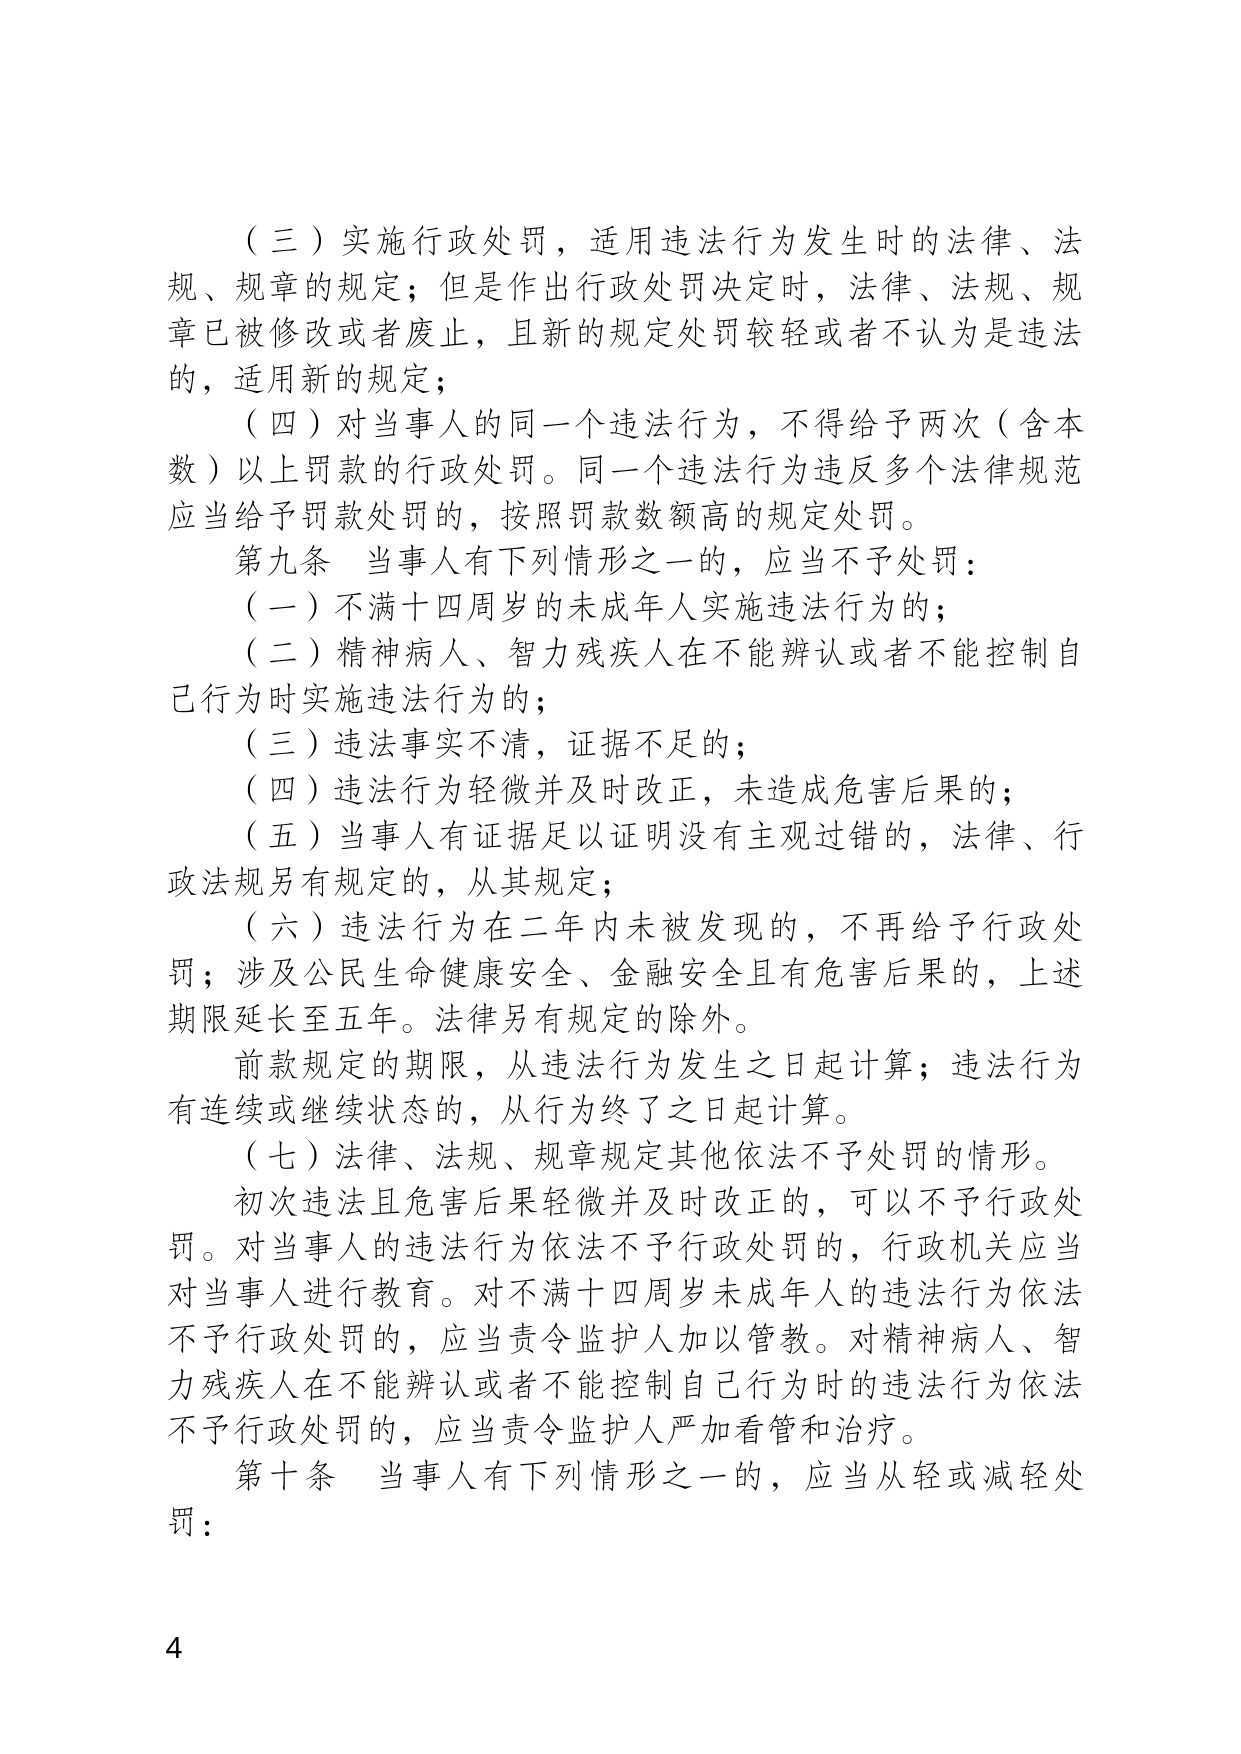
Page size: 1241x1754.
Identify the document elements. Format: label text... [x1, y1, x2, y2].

text （五）当事人有证据足以证明没有主观过错的，法律、行政法规另有规定的，从其规定； [165, 814, 1087, 906]
text （三）实施行政处罚，适用违法行为发生时的法律、法规、规章的规定；但是作出行政处罚决定时，法律、法规、规章已被修改或者废止，且新的规定处罚较轻或者不认为是违法的，适用新的规定； [165, 220, 1087, 403]
text （四）违法行为轻微并及时改正，未造成危害后果的； [165, 768, 1087, 814]
text 第十条 当事人有下列情形之一的，应当从轻或减轻处罚： [165, 1454, 1087, 1546]
text （二）精神病人、智力残疾人在不能辨认或者不能控制自己行为时实施违法行为的； [165, 631, 1087, 723]
text 前款规定的期限，从违法行为发生之日起计算；违法行为有连续或继续状态的，从行为终了之日起计算。 [165, 1043, 1087, 1134]
text 初次违法且危害后果轻微并及时改正的，可以不予行政处罚。对当事人的违法行为依法不予行政处罚的，行政机关应当对当事人进行教育。对不满十四周岁未成年人的违法行为依法不予行政处罚的，应当责令监护人加以管教。对精神病人、智力残疾人在不能辨认或者不能控制自己行为时的违法行为依法不予行政处罚的，应当责令监护人严加看管和治疗。 [165, 1180, 1087, 1454]
text 第九条 当事人有下列情形之一的，应当不予处罚： [165, 540, 1087, 586]
text （七）法律、法规、规章规定其他依法不予处罚的情形。 [165, 1134, 1087, 1180]
text （一）不满十四周岁的未成年人实施违法行为的； [165, 586, 1087, 631]
text （三）违法事实不清，证据不足的； [165, 723, 1087, 768]
text （四）对当事人的同一个违法行为，不得给予两次（含本数）以上罚款的行政处罚。同一个违法行为违反多个法律规范应当给予罚款处罚的，按照罚款数额高的规定处罚。 [165, 403, 1087, 540]
text （六）违法行为在二年内未被发现的，不再给予行政处罚；涉及公民生命健康安全、金融安全且有危害后果的，上述期限延长至五年。法律另有规定的除外。 [165, 906, 1087, 1043]
